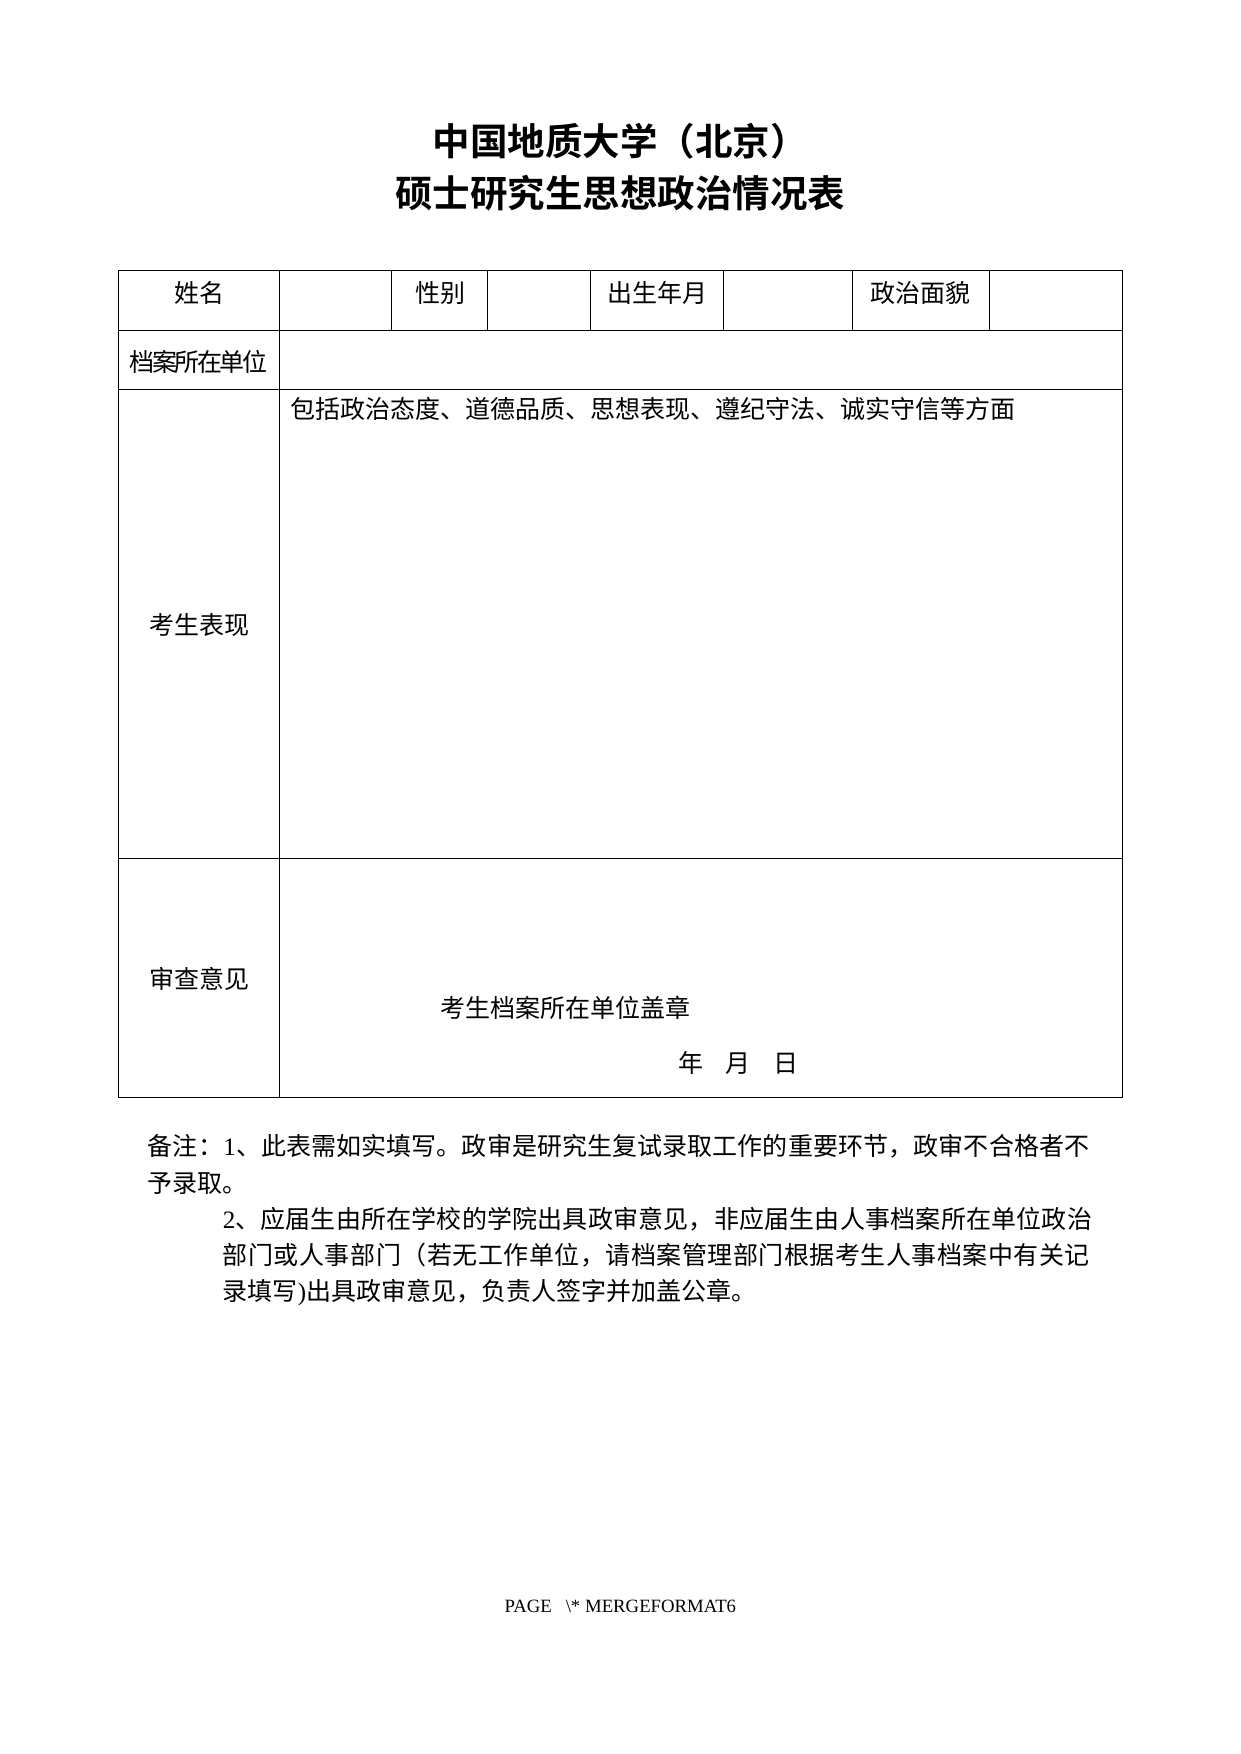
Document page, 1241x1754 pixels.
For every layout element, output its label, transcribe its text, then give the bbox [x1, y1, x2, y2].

table_header [280, 271, 391, 330]
table_header [724, 271, 852, 330]
table_header 政治面貌 [853, 271, 989, 330]
table_cell [280, 331, 1122, 389]
table_cell 考生档案所在单位盖章 年 月 日 [280, 859, 1122, 1097]
table_cell 档案所在单位 [119, 331, 279, 389]
table_cell 审查意见 [119, 859, 279, 1097]
text 备注：1、此表需如实填写。政审是研究生复试录取工作的重要环节，政审不合格者不予录取。 [148, 1127, 1093, 1199]
list 应届生由所在学校的学院出具政审意见，非应届生由人事档案所在单位政治部门或人事部门（若无工作单位，请档案管理部门根据考生人事档案中有关记录填写)出具政审意见，负责人签字并加盖公章。 [223, 1199, 1093, 1308]
table_cell 考生表现 [119, 390, 279, 857]
text 硕士研究生思想政治情况表 [148, 165, 1093, 217]
table_cell 包括政治态度、道德品质、思想表现、遵纪守法、诚实守信等方面 [280, 390, 1122, 857]
text 中国地质大学（北京） [148, 113, 1093, 165]
table_header 出生年月 [591, 271, 723, 330]
table_header [488, 271, 590, 330]
table_header [990, 271, 1122, 330]
table_header 性别 [392, 271, 487, 330]
table_header 姓名 [119, 271, 279, 330]
